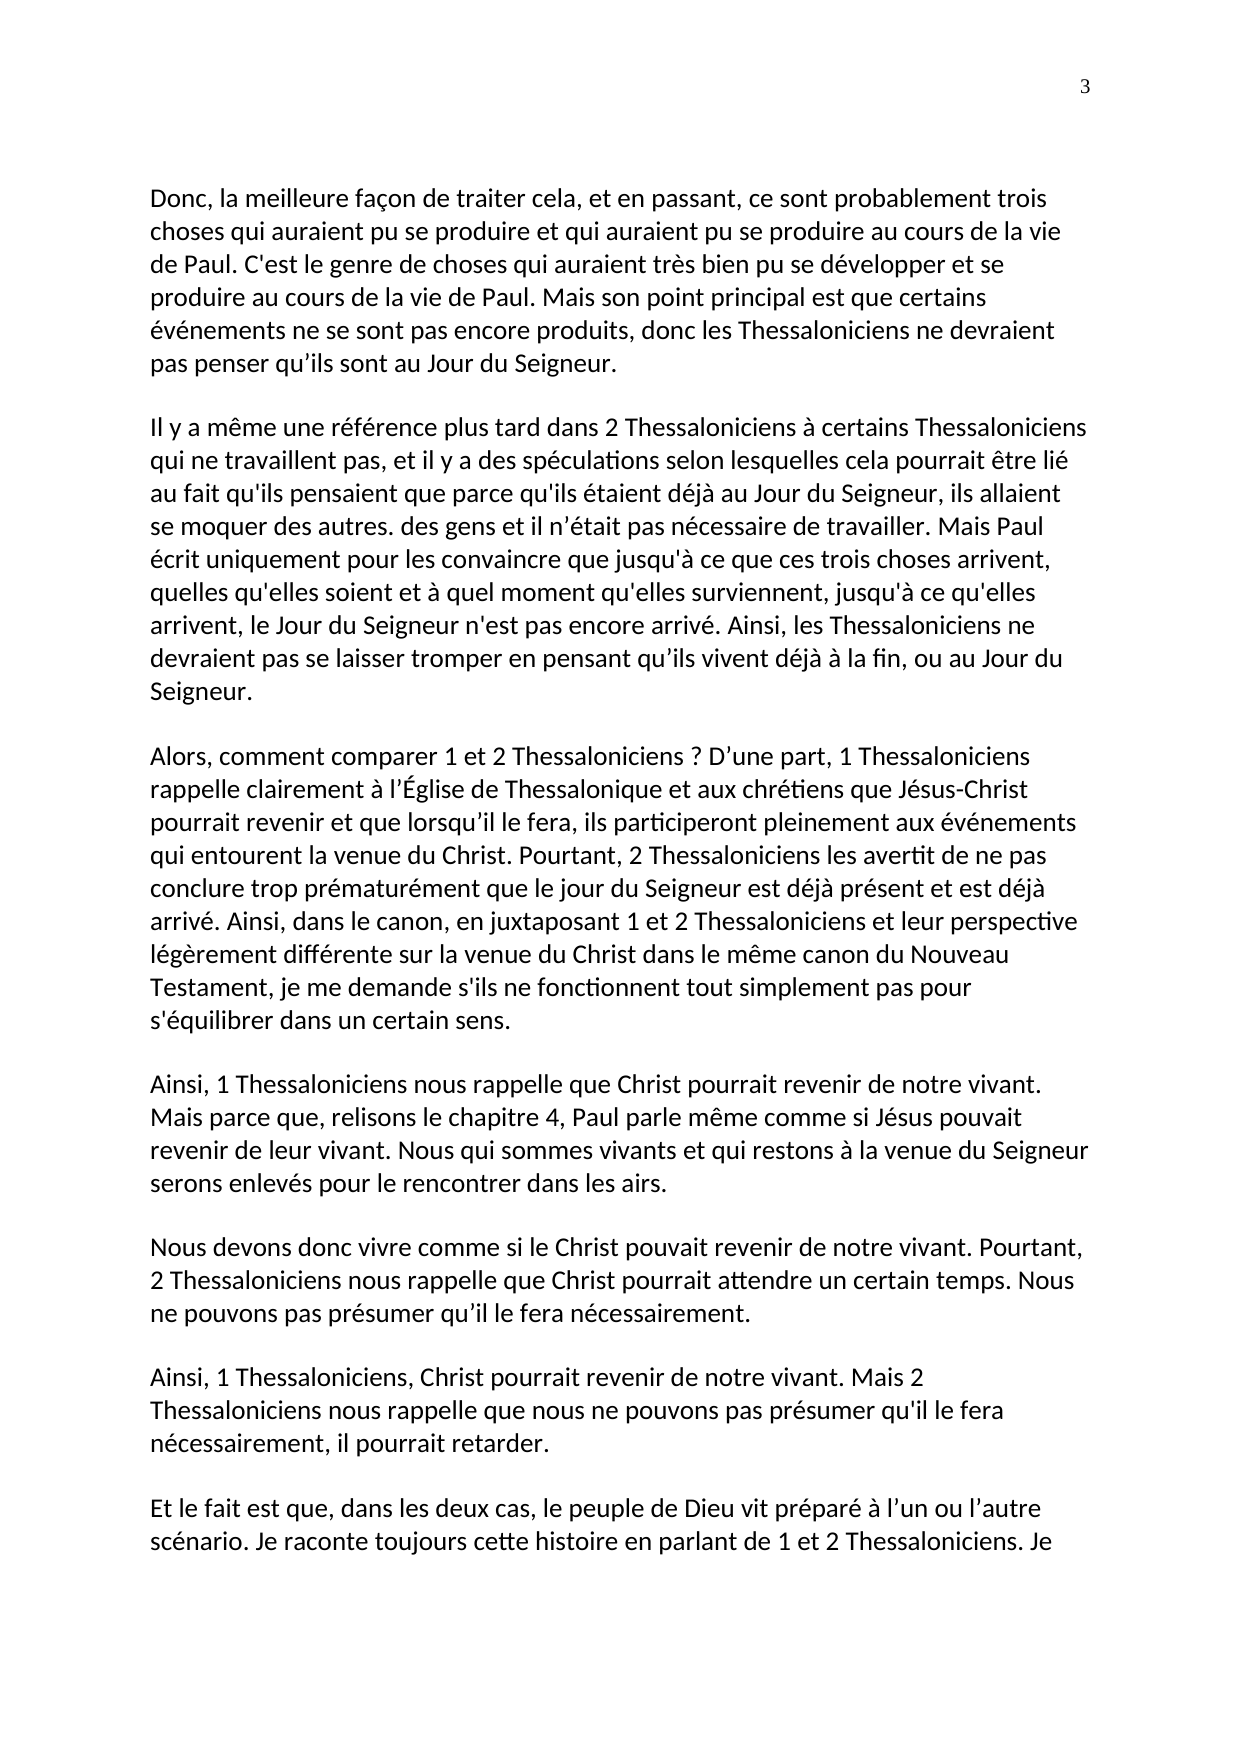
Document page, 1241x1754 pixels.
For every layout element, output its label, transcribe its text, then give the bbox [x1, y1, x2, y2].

text Nous devons donc vivre comme si le Christ pouvait revenir de notre vivant. Pourtant, 2 Thessaloniciens nous rappelle que Christ pourrait attendre un certain temps. Nous ne pouvons pas présumer qu’il le fera nécessairement. [150, 1230, 1090, 1329]
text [150, 1491, 1090, 1557]
text Alors, comment comparer 1 et 2 Thessaloniciens ? D’une part, 1 Thessaloniciens rappelle clairement à l’Église de Thessalonique et aux chrétiens que Jésus-Christ pourrait revenir et que lorsqu’il le fera, ils participeront pleinement aux événements qui entourent la venue du Christ. Pourtant, 2 Thessaloniciens les avertit de ne pas conclure trop prématurément que le jour du Seigneur est déjà présent et est déjà arrivé. Ainsi, dans le canon, en juxtaposant 1 et 2 Thessaloniciens et leur perspective légèrement différente sur la venue du Christ dans le même canon du Nouveau Testament, je me demande s'ils ne fonctionnent tout simplement pas pour s'équilibrer dans un certain sens. [150, 739, 1090, 1036]
text Ainsi, 1 Thessaloniciens, Christ pourrait revenir de notre vivant. Mais 2 Thessaloniciens nous rappelle que nous ne pouvons pas présumer qu'il le fera nécessairement, il pourrait retarder. [150, 1361, 1090, 1459]
text Il y a même une référence plus tard dans 2 Thessaloniciens à certains Thessaloniciens qui ne travaillent pas, et il y a des spéculations selon lesquelles cela pourrait être lié au fait qu'ils pensaient que parce qu'ils étaient déjà au Jour du Seigneur, ils allaient se moquer des autres. des gens et il n’était pas nécessaire de travailler. Mais Paul écrit uniquement pour les convaincre que jusqu'à ce que ces trois choses arrivent, quelles qu'elles soient et à quel moment qu'elles surviennent, jusqu'à ce qu'elles arrivent, le Jour du Seigneur n'est pas encore arrivé. Ainsi, les Thessaloniciens ne devraient pas se laisser tromper en pensant qu’ils vivent déjà à la fin, ou au Jour du Seigneur. [150, 410, 1090, 708]
text Donc, la meilleure façon de traiter cela, et en passant, ce sont probablement trois choses qui auraient pu se produire et qui auraient pu se produire au cours de la vie de Paul. C'est le genre de choses qui auraient très bien pu se développer et se produire au cours de la vie de Paul. Mais son point principal est que certains événements ne se sont pas encore produits, donc les Thessaloniciens ne devraient pas penser qu’ils sont au Jour du Seigneur. [150, 181, 1090, 379]
text Ainsi, 1 Thessaloniciens nous rappelle que Christ pourrait revenir de notre vivant. Mais parce que, relisons le chapitre 4, Paul parle même comme si Jésus pouvait revenir de leur vivant. Nous qui sommes vivants et qui restons à la venue du Seigneur serons enlevés pour le rencontrer dans les airs. [150, 1067, 1090, 1199]
